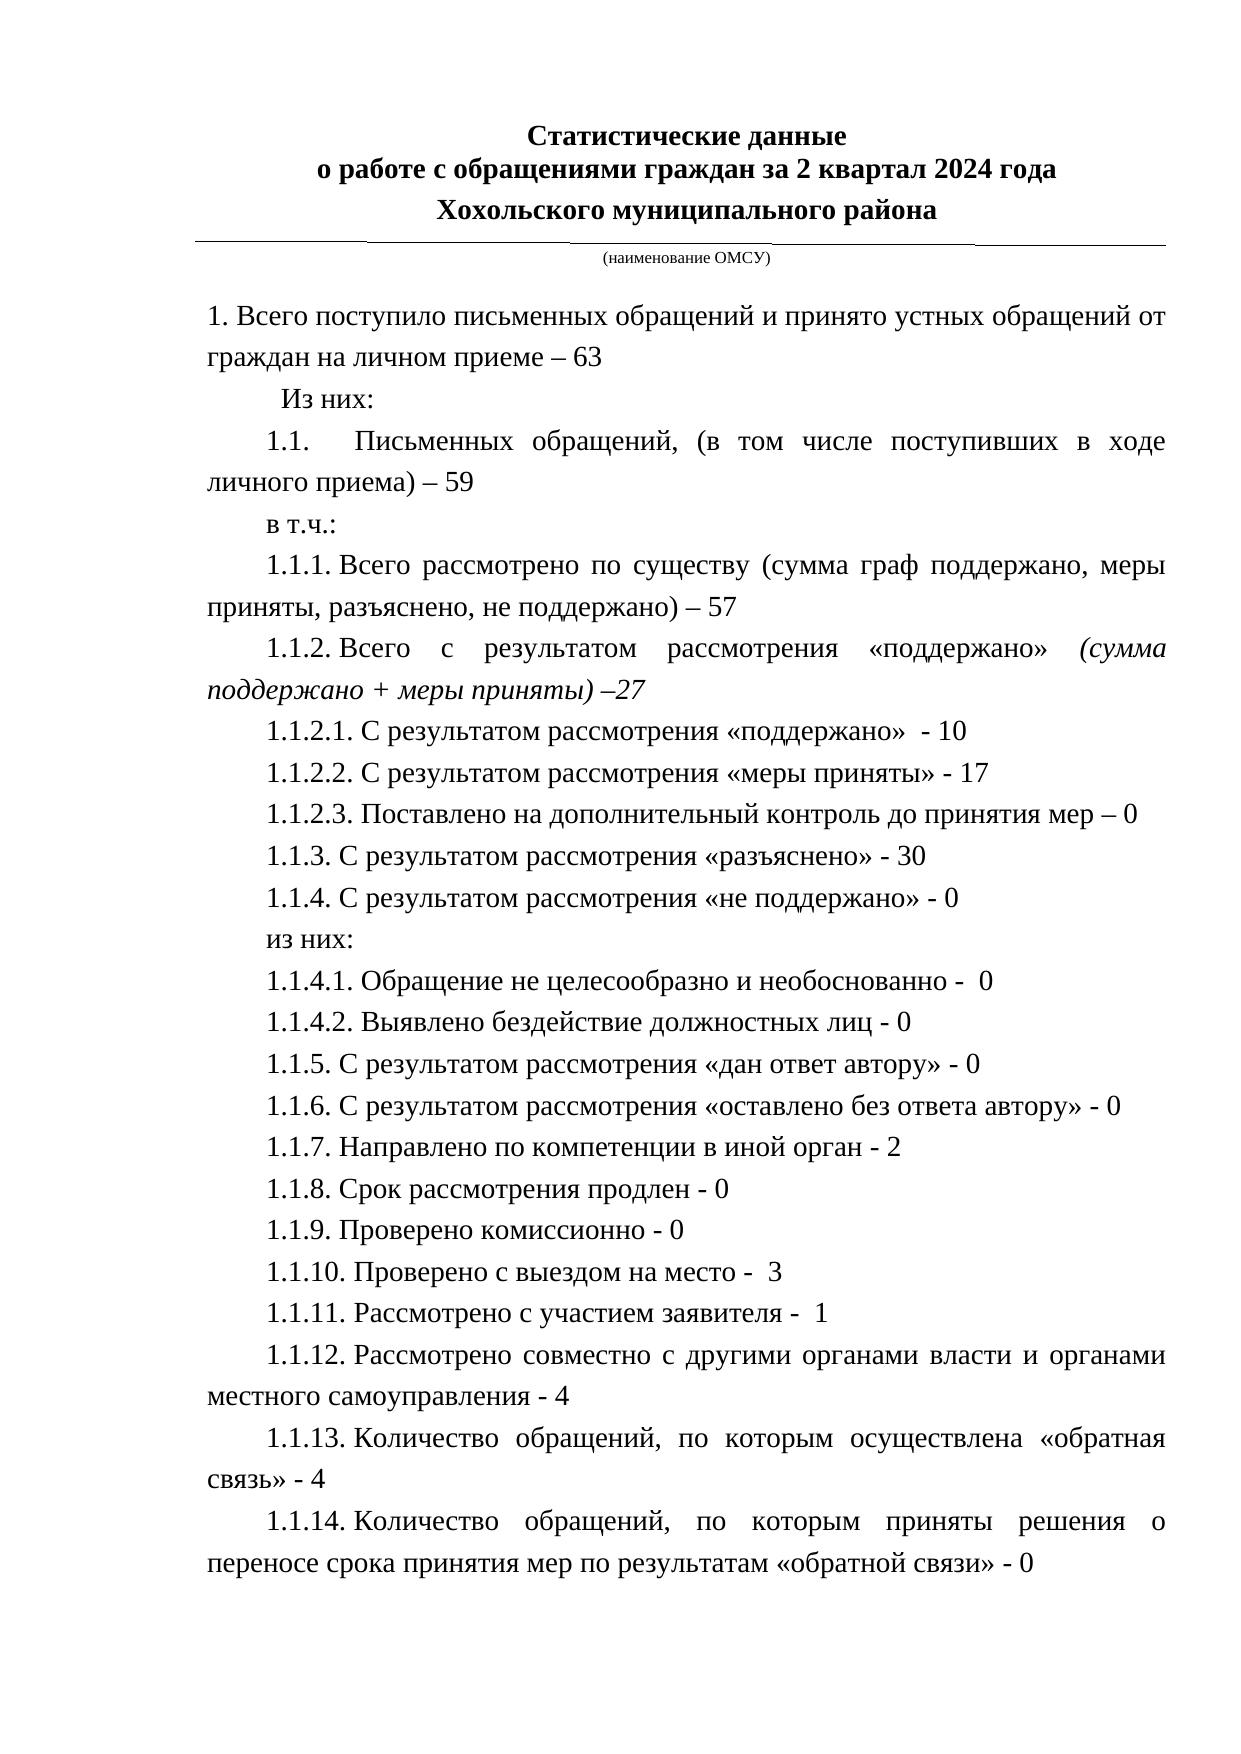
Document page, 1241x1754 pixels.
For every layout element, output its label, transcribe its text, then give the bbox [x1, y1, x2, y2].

text Хохольского муниципального района [207, 192, 1167, 226]
text 1.1.7. Направлено по компетенции в иной орган - 2 [207, 1129, 1167, 1163]
list Письменных обращений, (в том числе поступивших в ходе личного приема) – 59 [207, 423, 1167, 498]
text Статистические данные [207, 118, 1167, 152]
text 1.1.10. Проверено с выездом на место - 3 [207, 1254, 1167, 1287]
text 1.1.9. Проверено комиссионно - 0 [207, 1212, 1167, 1246]
text 1.1.2. Всего с результатом рассмотрения «поддержано» (сумма поддержано + меры приняты) –27 [207, 630, 1167, 706]
text 1.1.14. Количество обращений, по которым приняты решения о переносе срока принятия мер по результатам «обратной связи» - 0 [207, 1503, 1167, 1578]
text 1.1.8. Срок рассмотрения продлен - 0 [207, 1171, 1167, 1204]
text (наименование ОМСУ) [207, 233, 1167, 267]
text 1.1.2.1. С результатом рассмотрения «поддержано» - 10 [207, 713, 1167, 747]
text 1.1.11. Рассмотрено с участием заявителя - 1 [207, 1295, 1167, 1329]
text Из них: [207, 381, 1167, 414]
text 1.1.6. С результатом рассмотрения «оставлено без ответа автору» - 0 [207, 1088, 1167, 1121]
text 1.1.3. С результатом рассмотрения «разъяснено» - 30 [207, 838, 1167, 872]
text 1.1.13. Количество обращений, по которым осуществлена «обратная связь» - 4 [207, 1420, 1167, 1495]
text 1.1.2.3. Поставлено на дополнительный контроль до принятия мер – 0 [207, 797, 1167, 830]
text 1.1.12. Рассмотрено совместно с другими органами власти и органами местного самоуправления - 4 [207, 1337, 1167, 1412]
text о работе с обращениями граждан за 2 квартал 2024 года [207, 152, 1167, 185]
text из них: [207, 921, 1167, 955]
text 1.1.4.1. Обращение не целесообразно и необоснованно - 0 [207, 963, 1167, 996]
text 1. Всего поступило письменных обращений и принято устных обращений от граждан на личном приеме – 63 [207, 298, 1167, 373]
text в т.ч.: [207, 506, 1167, 539]
text 1.1.5. С результатом рассмотрения «дан ответ автору» - 0 [207, 1046, 1167, 1079]
text 1.1.2.2. С результатом рассмотрения «меры приняты» - 17 [207, 755, 1167, 789]
text 1.1.1. Всего рассмотрено по существу (сумма граф поддержано, меры приняты, разъяснено, не поддержано) – 57 [207, 547, 1167, 622]
text 1.1.4.2. Выявлено бездействие должностных лиц - 0 [207, 1004, 1167, 1038]
text 1.1.4. С результатом рассмотрения «не поддержано» - 0 [207, 880, 1167, 913]
